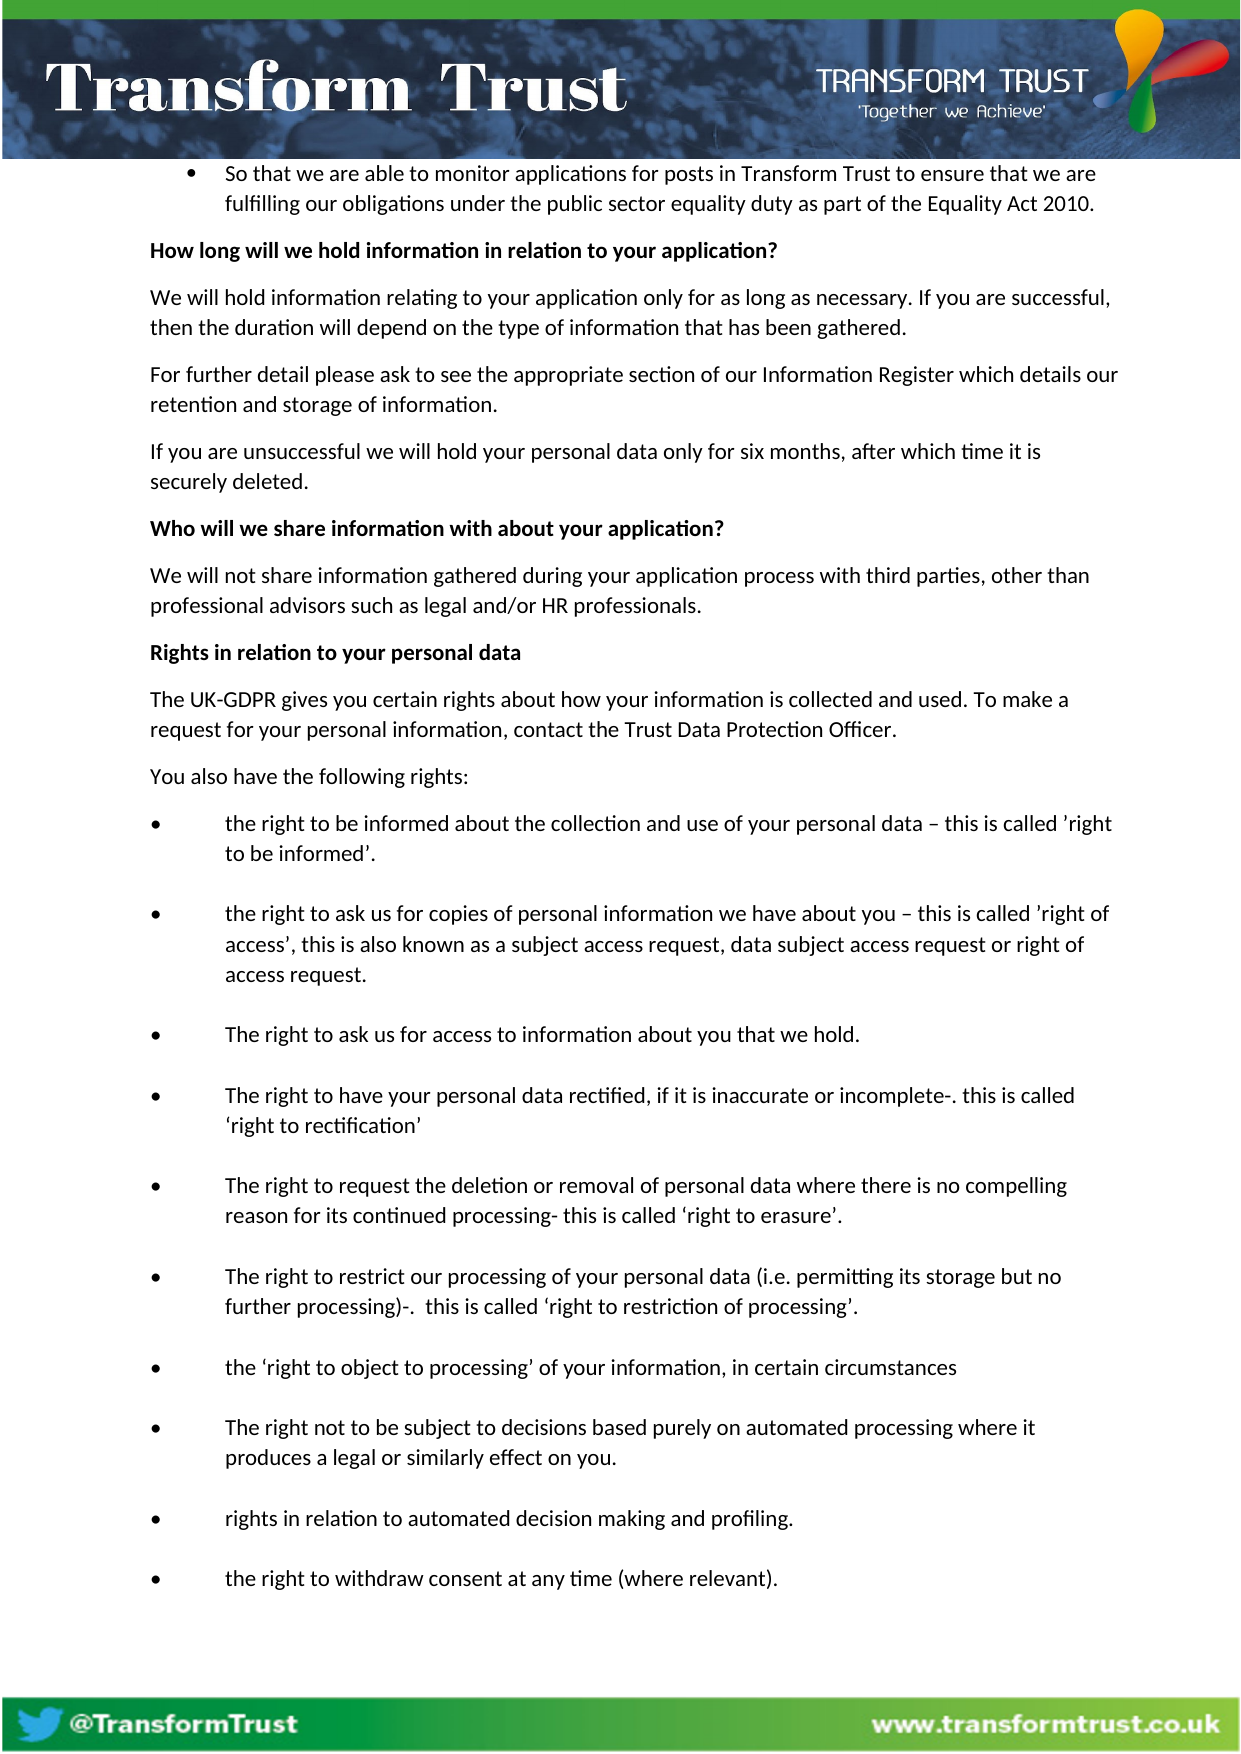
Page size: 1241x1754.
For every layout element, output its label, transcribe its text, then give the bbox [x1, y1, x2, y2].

text You also have the following rights: [150, 762, 1122, 790]
list The right to have your personal data rectified, if it is inaccurate or incomplete-. this is called ‘right to rectification’ [150, 1081, 1122, 1139]
list the ‘right to object to processing’ of your information, in certain circumstances [150, 1353, 1122, 1381]
list The right not to be subject to decisions based purely on automated processing where it produces a legal or similarly effect on you. [150, 1413, 1122, 1471]
text How long will we hold information in relation to your application? [150, 236, 1122, 264]
list rights in relation to automated decision making and profiling. [150, 1504, 1122, 1532]
list The right to restrict our processing of your personal data (i.e. permitting its storage but no further processing)-. this is called ‘right to restriction of processing’. [150, 1262, 1122, 1320]
list the right to be informed about the collection and use of your personal data – this is called ’right to be informed’. [150, 809, 1122, 867]
list The right to request the deletion or removal of personal data where there is no compelling reason for its continued processing- this is called ‘right to erasure’. [150, 1171, 1122, 1230]
text We will hold information relating to your application only for as long as necessary. If you are successful, then the duration will depend on the type of information that has been gathered. [150, 283, 1122, 341]
list the right to ask us for copies of personal information we have about you – this is called ’right of access’, this is also known as a subject access request, data subject access request or right of access request. [150, 899, 1122, 988]
list The right to ask us for access to information about you that we hold. [150, 1020, 1122, 1048]
text We will not share information gathered during your application process with third parties, other than professional advisors such as legal and/or HR professionals. [150, 561, 1122, 619]
picture [2, 1695, 1241, 1754]
list the right to withdraw consent at any time (where relevant). [150, 1564, 1122, 1592]
text Rights in relation to your personal data [150, 638, 1122, 666]
text For further detail please ask to see the appropriate section of our Information Register which details our retention and storage of information. [150, 360, 1122, 418]
text Who will we share information with about your application? [150, 514, 1122, 542]
text If you are unsuccessful we will hold your personal data only for six months, after which time it is securely deleted. [150, 437, 1122, 495]
text The UK-GDPR gives you certain rights about how your information is collected and used. To make a request for your personal information, contact the Trust Data Protection Officer. [150, 685, 1122, 743]
list So that we are able to monitor applications for posts in Transform Trust to ensure that we are fulfilling our obligations under the public sector equality duty as part of the Equality Act 2010. [187, 159, 1122, 217]
picture [2, 0, 1241, 159]
